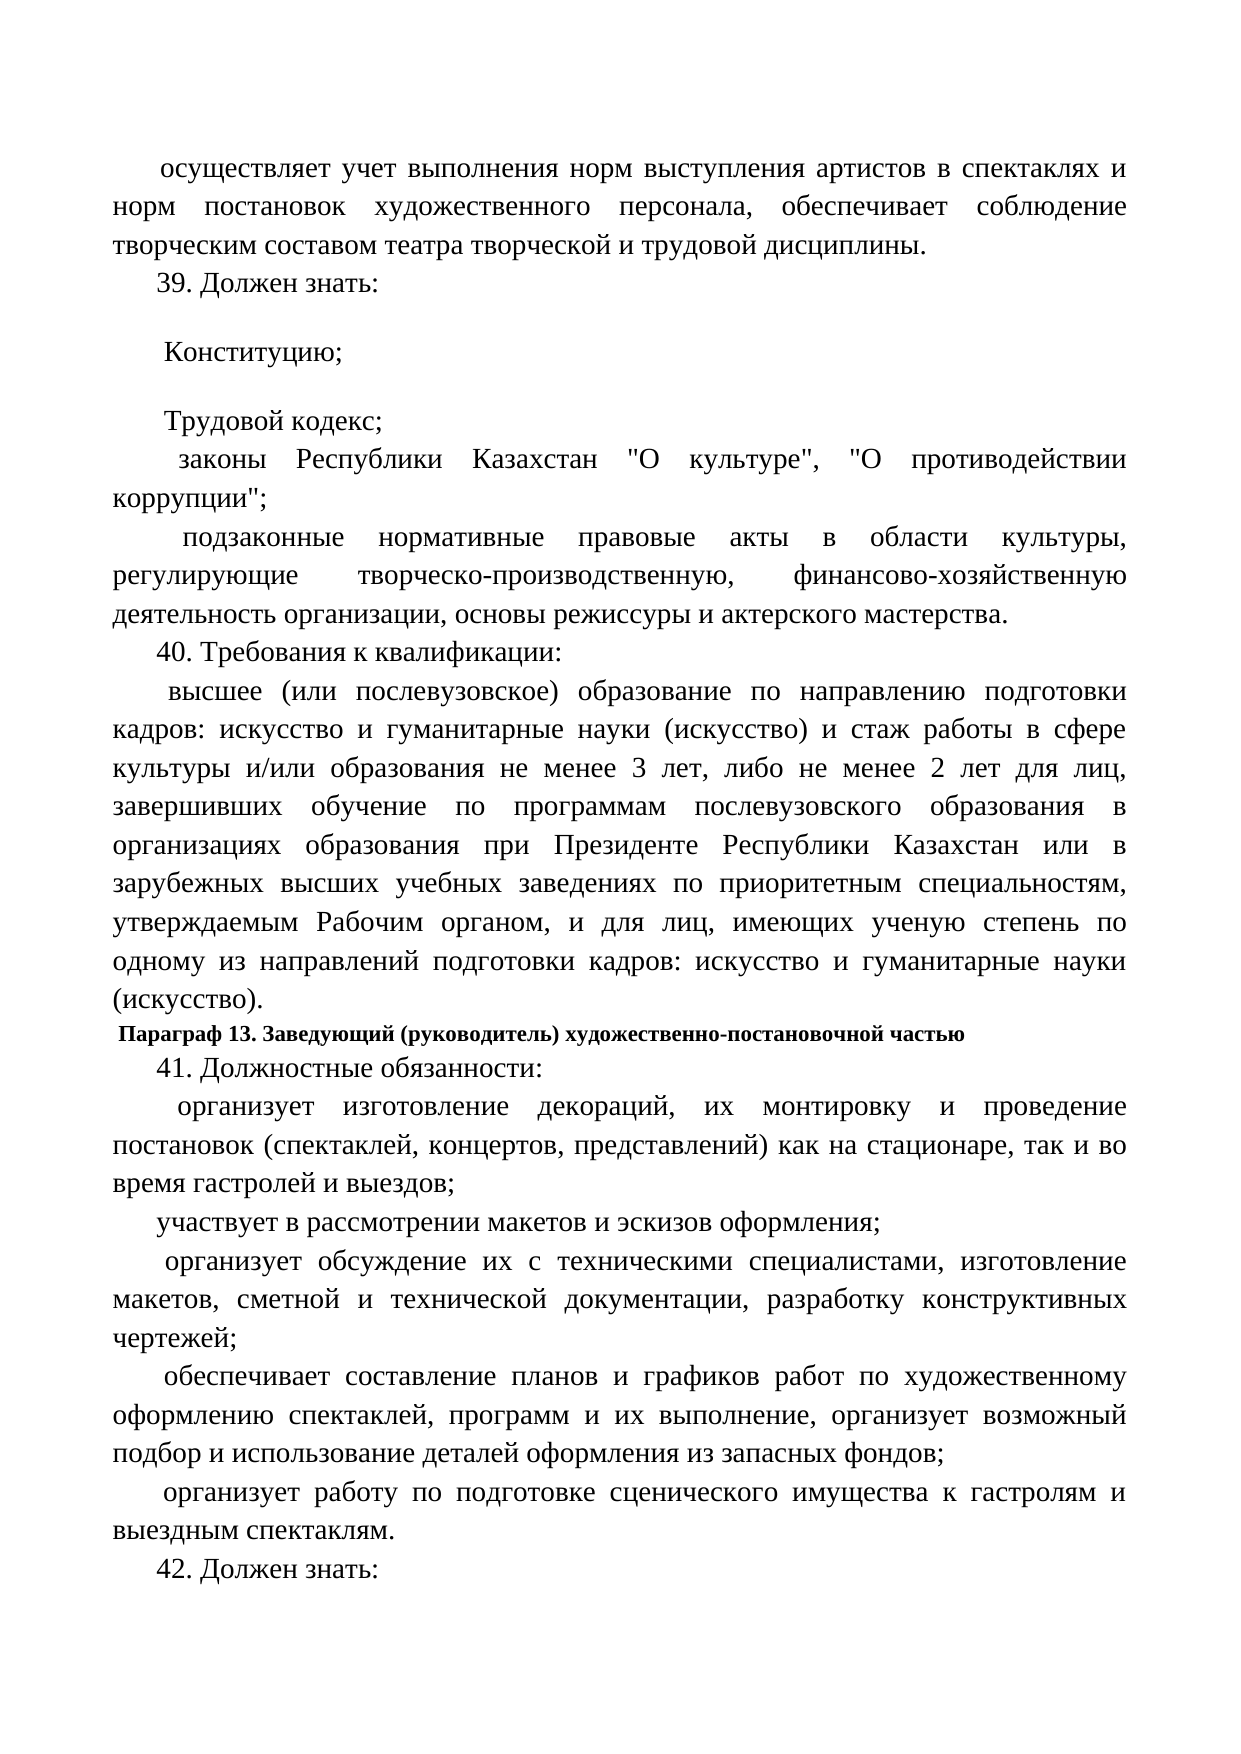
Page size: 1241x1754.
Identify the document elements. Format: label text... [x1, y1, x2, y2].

text подзаконные нормативные правовые акты в области культуры, регулирующие творческо-производственную, финансово-хозяйственную деятельность организации, основы режиссуры и актерского мастерства. [112, 519, 1128, 629]
text 42. Должен знать: [112, 1551, 1128, 1584]
text законы Республики Казахстан "О культуре", "О противодействии коррупции"; [112, 442, 1128, 514]
text участвует в рассмотрении макетов и эскизов оформления; [112, 1204, 1128, 1238]
text организует работу по подготовке сценического имущества к гастролям и выездным спектаклям. [112, 1474, 1128, 1546]
text 41. Должностные обязанности: [112, 1050, 1128, 1083]
text 39. Должен знать: [112, 266, 1128, 299]
text Трудовой кодекс; [112, 403, 1128, 437]
text обеспечивает составление планов и графиков работ по художественному оформлению спектаклей, программ и их выполнение, организует возможный подбор и использование деталей оформления из запасных фондов; [112, 1358, 1128, 1469]
text Параграф 13. Заведующий (руководитель) художественно-постановочной частью [112, 1020, 1128, 1046]
text Конституцию; [112, 334, 1128, 368]
text 40. Требования к квалификации: [112, 634, 1128, 668]
text организует изготовление декораций, их монтировку и проведение постановок (спектаклей, концертов, представлений) как на стационаре, так и во время гастролей и выездов; [112, 1088, 1128, 1199]
text осуществляет учет выполнения норм выступления артистов в спектаклях и норм постановок художественного персонала, обеспечивает соблюдение творческим составом театра творческой и трудовой дисциплины. [112, 150, 1128, 261]
text высшее (или послевузовское) образование по направлению подготовки кадров: искусство и гуманитарные науки (искусство) и стаж работы в сфере культуры и/или образования не менее 3 лет, либо не менее 2 лет для лиц, завершивших обучение по программам послевузовского образования в организациях образования при Президенте Республики Казахстан или в зарубежных высших учебных заведениях по приоритетным специальностям, утверждаемым Рабочим органом, и для лиц, имеющих ученую степень по одному из направлений подготовки кадров: искусство и гуманитарные науки (искусство). [112, 673, 1128, 1015]
text организует обсуждение их с техническими специалистами, изготовление макетов, сметной и технической документации, разработку конструктивных чертежей; [112, 1243, 1128, 1353]
